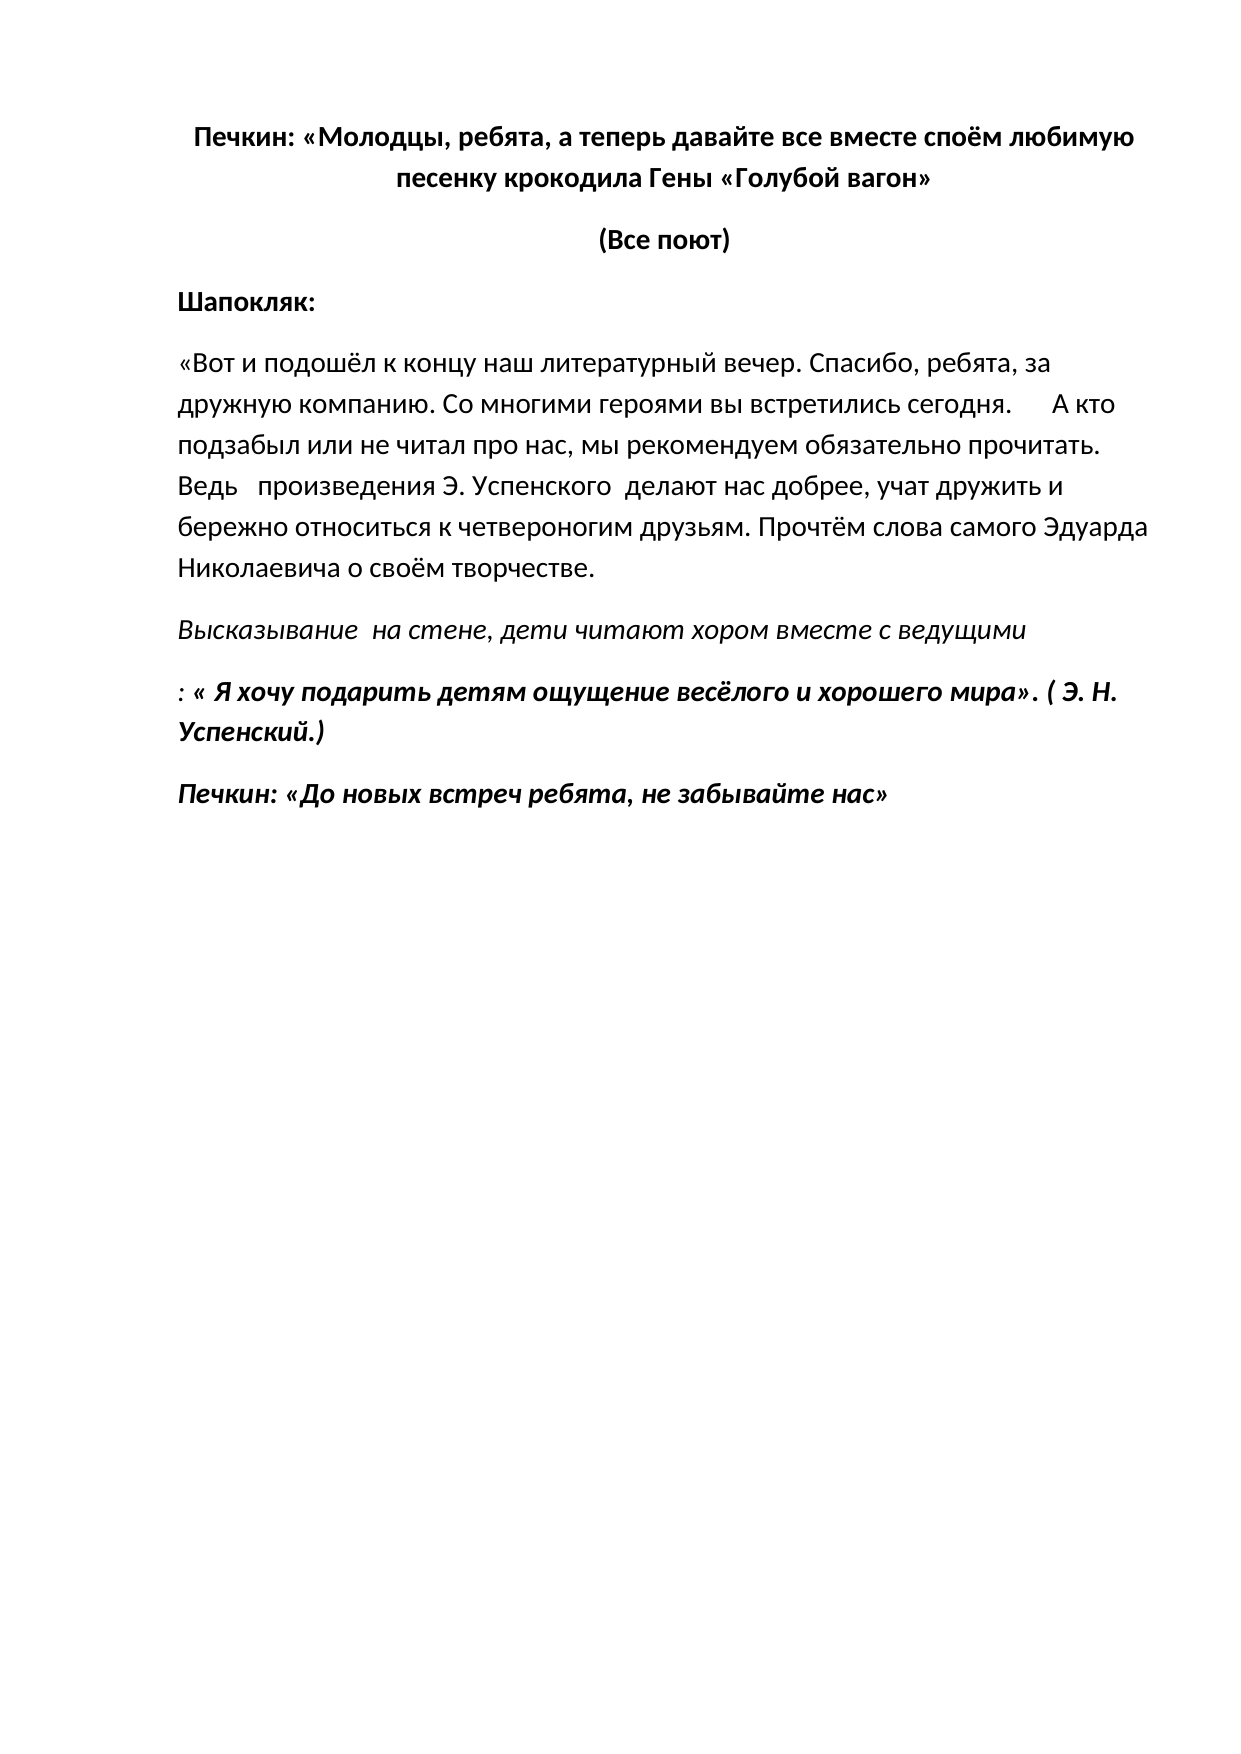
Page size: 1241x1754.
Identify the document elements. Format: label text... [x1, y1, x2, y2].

text Высказывание на стене, дети читают хором вместе с ведущими [177, 611, 1152, 646]
text «Вот и подошёл к концу наш литературный вечер. Спасибо, ребята, за дружную компанию. Со многими героями вы встретились сегодня. А кто подзабыл или не читал про нас, мы рекомендуем обязательно прочитать. Ведь произведения Э. Успенского делают нас добрее, учат дружить и бережно относиться к четвероногим друзьям. Прочтём слова самого Эдуарда Николаевича о своём творчестве. [177, 344, 1152, 585]
text : « Я хочу подарить детям ощущение весёлого и хорошего мира». ( Э. Н. Успенский.) [177, 673, 1152, 749]
text Печкин: «Молодцы, ребята, а теперь давайте все вместе споём любимую песенку крокодила Гены «Голубой вагон» [177, 118, 1152, 195]
text (Все поют) [177, 221, 1152, 256]
text Печкин: «До новых встреч ребята, не забывайте нас» [177, 775, 1152, 811]
text Шапокляк: [177, 283, 1152, 318]
